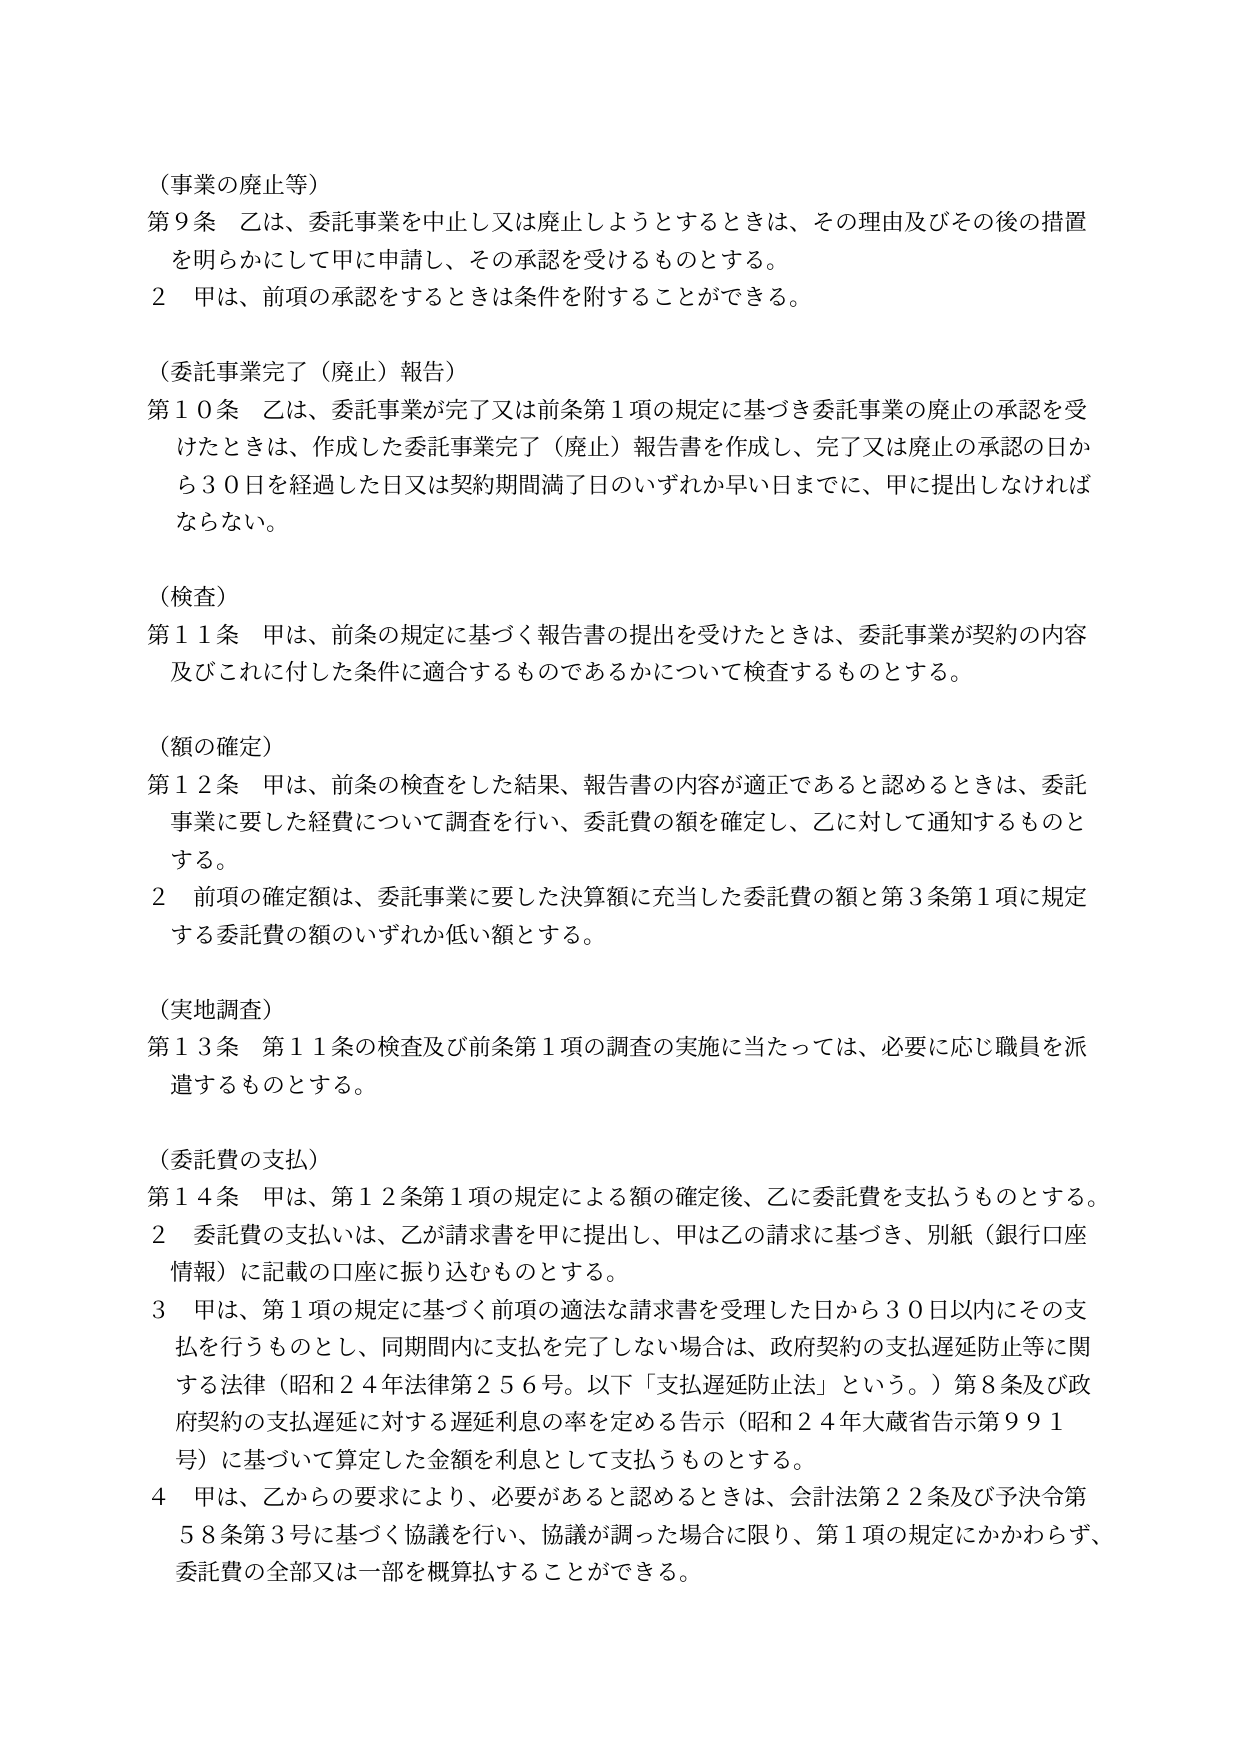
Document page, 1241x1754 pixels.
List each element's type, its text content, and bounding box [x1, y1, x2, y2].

text （実地調査） [148, 989, 1092, 1027]
text 第１３条 第１１条の検査及び前条第１項の調査の実施に当たっては、必要に応じ職員を派遣するものとする。 [148, 1027, 1092, 1102]
text 第１２条 甲は、前条の検査をした結果、報告書の内容が適正であると認めるときは、委託事業に要した経費について調査を行い、委託費の額を確定し、乙に対して通知するものとする。 [148, 764, 1092, 877]
text ２ 甲は、前項の承認をするときは条件を附することができる。 [148, 277, 1092, 314]
text （委託事業完了（廃止）報告） [148, 352, 1092, 389]
text ２ 前項の確定額は、委託事業に要した決算額に充当した委託費の額と第３条第１項に規定する委託費の額のいずれか低い額とする。 [148, 877, 1092, 952]
text 第１０条 乙は、委託事業が完了又は前条第１項の規定に基づき委託事業の廃止の承認を受けたときは、作成した委託事業完了（廃止）報告書を作成し、完了又は廃止の承認の日から３０日を経過した日又は契約期間満了日のいずれか早い日までに、甲に提出しなければならない。 [148, 389, 1092, 539]
text （額の確定） [148, 727, 1092, 764]
text （委託費の支払） [148, 1139, 1092, 1177]
text ４ 甲は、乙からの要求により、必要があると認めるときは、会計法第２２条及び予決令第５８条第３号に基づく協議を行い、協議が調った場合に限り、第１項の規定にかかわらず、委託費の全部又は一部を概算払することができる。 [148, 1477, 1092, 1589]
text （事業の廃止等） [148, 164, 1092, 202]
text ２ 委託費の支払いは、乙が請求書を甲に提出し、甲は乙の請求に基づき、別紙（銀行口座情報）に記載の口座に振り込むものとする。 [148, 1214, 1092, 1289]
text 第１４条 甲は、第１２条第１項の規定による額の確定後、乙に委託費を支払うものとする。 [148, 1177, 1092, 1214]
text 第１１条 甲は、前条の規定に基づく報告書の提出を受けたときは、委託事業が契約の内容及びこれに付した条件に適合するものであるかについて検査するものとする。 [148, 614, 1092, 689]
text ３ 甲は、第１項の規定に基づく前項の適法な請求書を受理した日から３０日以内にその支払を行うものとし、同期間内に支払を完了しない場合は、政府契約の支払遅延防止等に関する法律（昭和２４年法律第２５６号。以下「支払遅延防止法」という。）第８条及び政府契約の支払遅延に対する遅延利息の率を定める告示（昭和２４年大蔵省告示第９９１号）に基づいて算定した金額を利息として支払うものとする。 [148, 1289, 1092, 1477]
text 第９条 乙は、委託事業を中止し又は廃止しようとするときは、その理由及びその後の措置を明らかにして甲に申請し、その承認を受けるものとする。 [148, 202, 1092, 277]
text （検査） [148, 577, 1092, 614]
